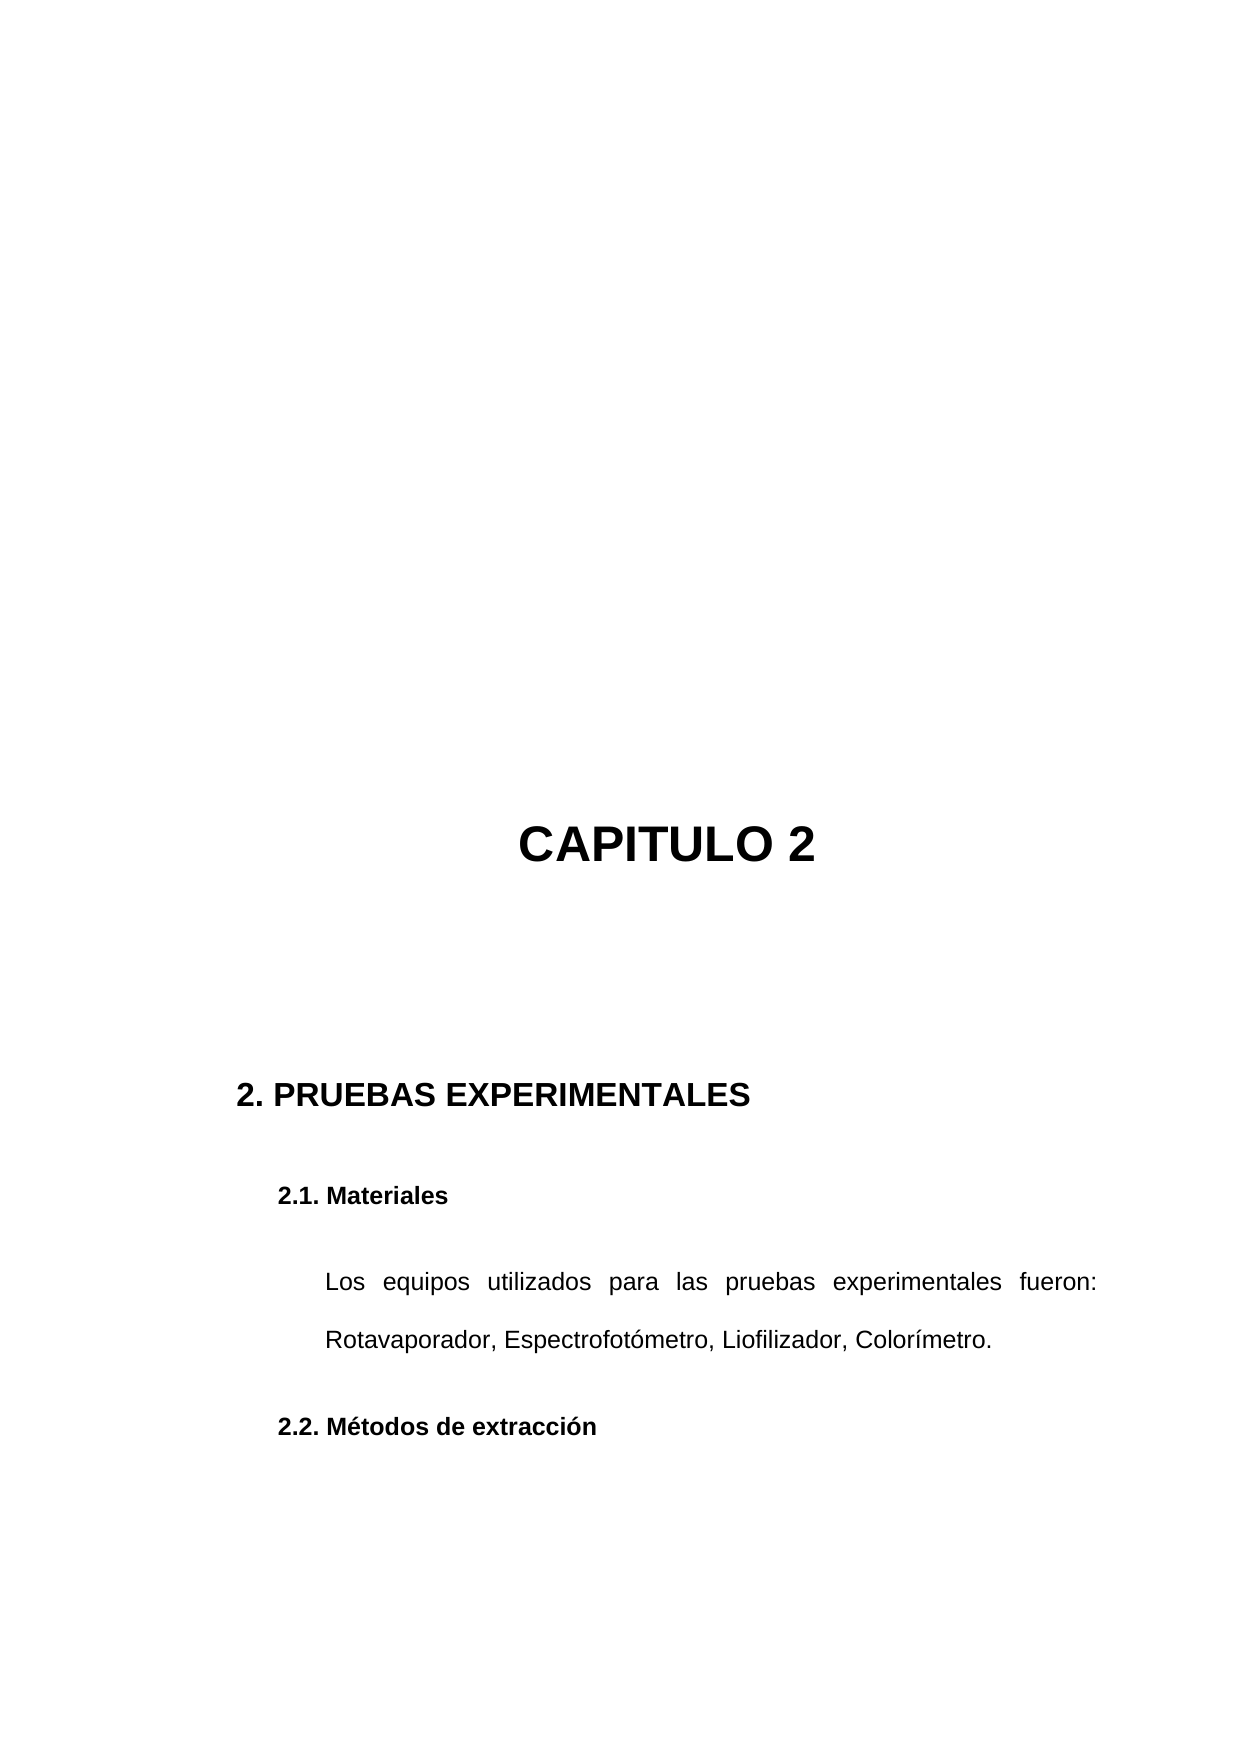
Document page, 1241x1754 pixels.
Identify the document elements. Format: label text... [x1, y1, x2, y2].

text Los equipos utilizados para las pruebas experimentales fueron: Rotavaporador, Espectrofotómetro, Liofilizador, Colorímetro. [325, 1267, 1098, 1353]
text 2.2. Métodos de extracción [278, 1411, 1098, 1440]
text 2. PRUEBAS EXPERIMENTALES [236, 1074, 1098, 1113]
text 2.1. Materiales [278, 1181, 1098, 1209]
text CAPITULO 2 [236, 814, 1098, 872]
